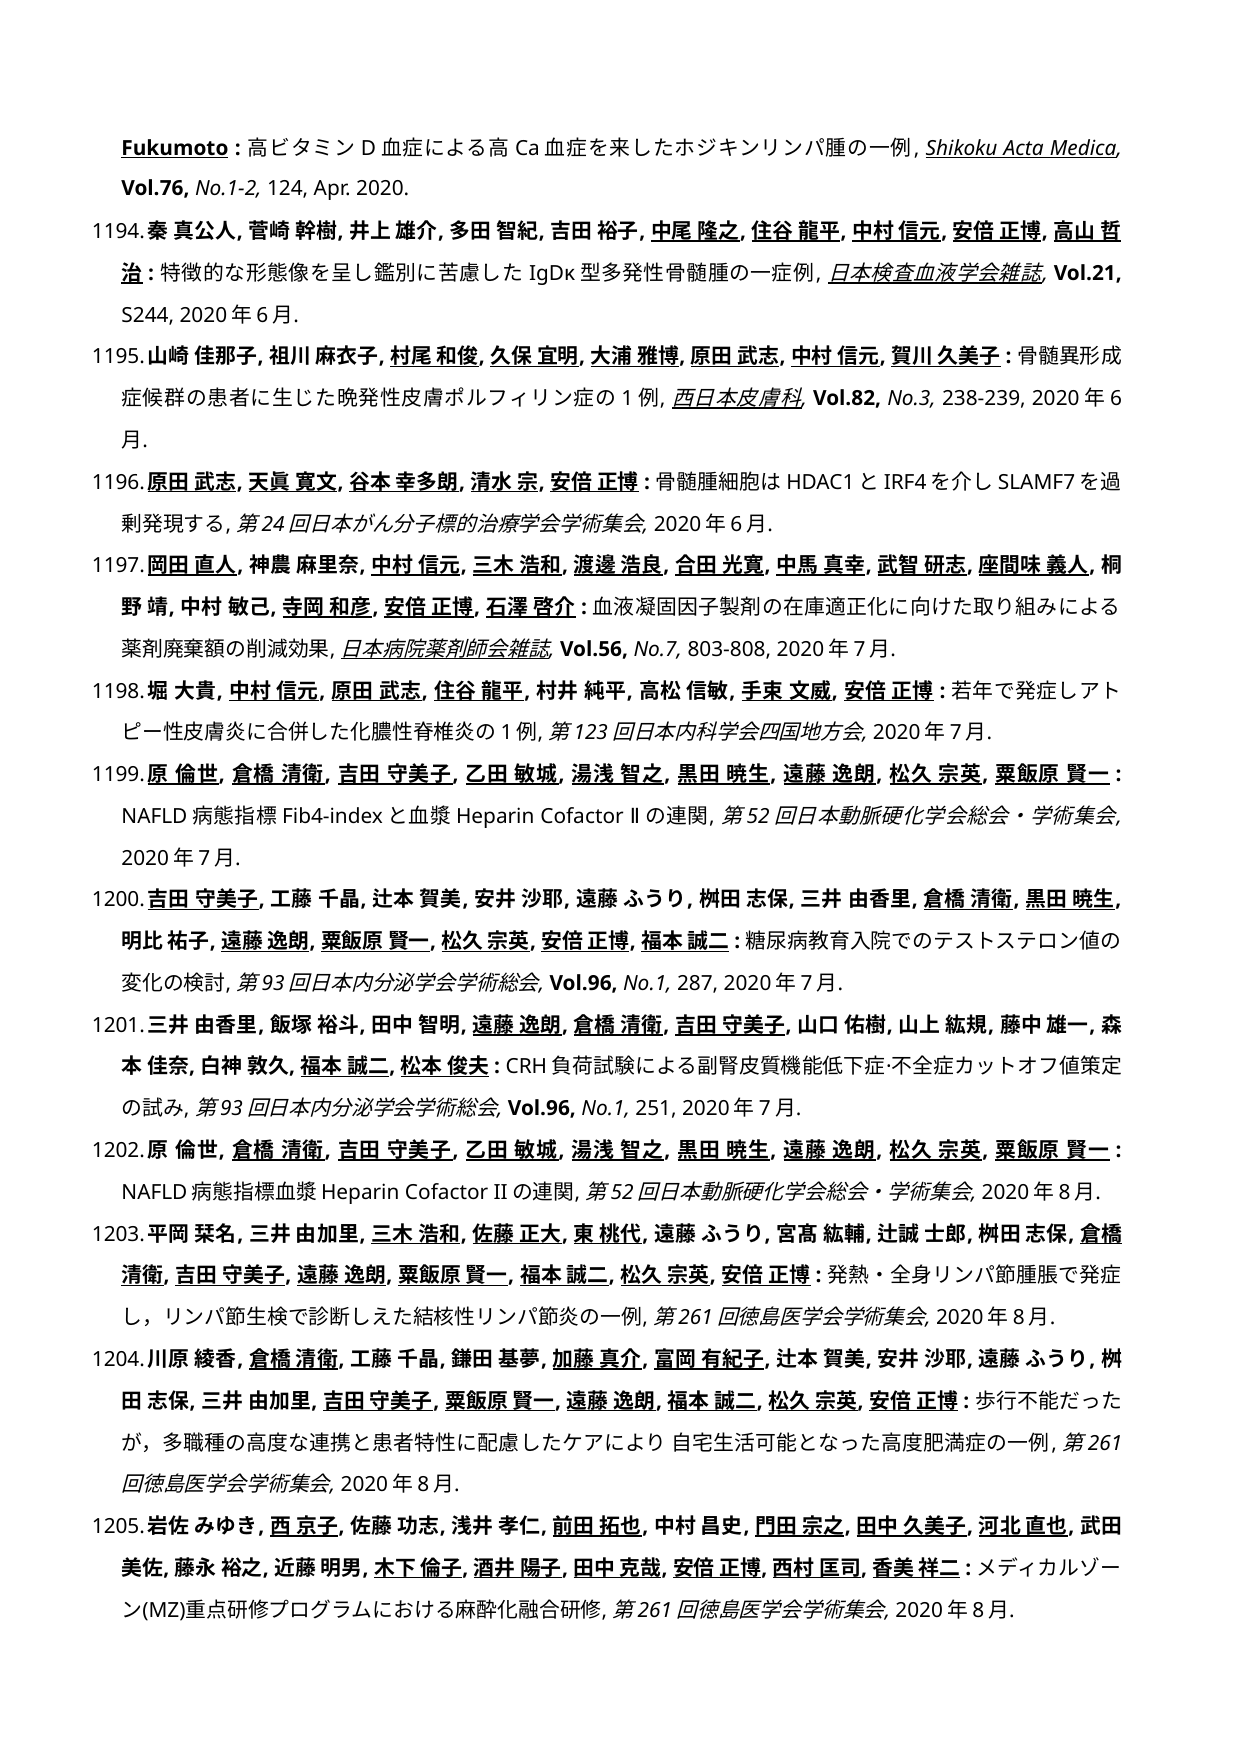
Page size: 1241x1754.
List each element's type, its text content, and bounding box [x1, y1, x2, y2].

list 岩佐 みゆき, 西 京子, 佐藤 功志, 浅井 孝仁, 前田 拓也, 中村 昌史, 門田 宗之, 田中 久美子, 河北 直也, 武田 美佐, 藤永 裕之, 近藤 明男, 木下 倫子, 酒井 陽子, 田中 克哉, 安倍 正博, 西村 匡司, 香美 祥二 : メディカルゾーン(MZ)重点研修プログラムにおける麻酔化融合研修, 第261回徳島医学会学術集会, 2020年8月. [92, 1503, 1122, 1629]
list 原田 武志, 天眞 寛文, 谷本 幸多朗, 清水 宗, 安倍 正博 : 骨髄腫細胞はHDAC1とIRF4を介しSLAMF7を過剰発現する, 第24回日本がん分子標的治療学会学術集会, 2020年6月. [92, 459, 1122, 543]
list 川原 綾香, 倉橋 清衛, 工藤 千晶, 鎌田 基夢, 加藤 真介, 富岡 有紀子, 辻本 賀美, 安井 沙耶, 遠藤 ふうり, 桝田 志保, 三井 由加里, 吉田 守美子, 粟飯原 賢一, 遠藤 逸朗, 福本 誠二, 松久 宗英, 安倍 正博 : 歩行不能だったが，多職種の高度な連携と患者特性に配慮したケアにより 自宅生活可能となった高度肥満症の一例, 第261回徳島医学会学術集会, 2020年8月. [92, 1336, 1122, 1503]
list 岡田 直人, 神農 麻里奈, 中村 信元, 三木 浩和, 渡邊 浩良, 合田 光寛, 中馬 真幸, 武智 研志, 座間味 義人, 桐野 靖, 中村 敏己, 寺岡 和彦, 安倍 正博, 石澤 啓介 : 血液凝固因子製剤の在庫適正化に向けた取り組みによる薬剤廃棄額の削減効果, 日本病院薬剤師会雑誌, Vol.56, No.7, 803-808, 2020年7月. [92, 543, 1122, 668]
list 三井 由香里, 飯塚 裕斗, 田中 智明, 遠藤 逸朗, 倉橋 清衛, 吉田 守美子, 山口 佑樹, 山上 紘規, 藤中 雄一, 森本 佳奈, 白神 敦久, 福本 誠二, 松本 俊夫 : CRH負荷試験による副腎皮質機能低下症·不全症カットオフ値策定の試み, 第93回日本内分泌学会学術総会, Vol.96, No.1, 251, 2020年7月. [92, 1002, 1122, 1128]
list 山崎 佳那子, 祖川 麻衣子, 村尾 和俊, 久保 宜明, 大浦 雅博, 原田 武志, 中村 信元, 賀川 久美子 : 骨髄異形成症候群の患者に生じた晩発性皮膚ポルフィリン症の1例, 西日本皮膚科, Vol.82, No.3, 238-239, 2020年6月. [92, 334, 1122, 459]
list 堀 大貴, 中村 信元, 原田 武志, 住谷 龍平, 村井 純平, 高松 信敏, 手束 文威, 安倍 正博 : 若年で発症しアトピー性皮膚炎に合併した化膿性脊椎炎の1例, 第123回日本内科学会四国地方会, 2020年7月. [92, 668, 1122, 752]
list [92, 125, 1122, 209]
list 原 倫世, 倉橋 清衛, 吉田 守美子, 乙田 敏城, 湯浅 智之, 黒田 暁生, 遠藤 逸朗, 松久 宗英, 粟飯原 賢一 : NAFLD病態指標Fib4-indexと血漿Heparin Cofactor Ⅱの連関, 第52回日本動脈硬化学会総会・学術集会, 2020年7月. [92, 752, 1122, 877]
list 平岡 栞名, 三井 由加里, 三木 浩和, 佐藤 正大, 東 桃代, 遠藤 ふうり, 宮髙 紘輔, 辻誠 士郎, 桝田 志保, 倉橋 清衛, 吉田 守美子, 遠藤 逸朗, 粟飯原 賢一, 福本 誠二, 松久 宗英, 安倍 正博 : 発熱・全身リンパ節腫脹で発症し，リンパ節生検で診断しえた結核性リンパ節炎の一例, 第261回徳島医学会学術集会, 2020年8月. [92, 1211, 1122, 1336]
list 原 倫世, 倉橋 清衛, 吉田 守美子, 乙田 敏城, 湯浅 智之, 黒田 暁生, 遠藤 逸朗, 松久 宗英, 粟飯原 賢一 : NAFLD病態指標血漿Heparin Cofactor IIの連関, 第52回日本動脈硬化学会総会・学術集会, 2020年8月. [92, 1128, 1122, 1211]
list 吉田 守美子, 工藤 千晶, 辻本 賀美, 安井 沙耶, 遠藤 ふうり, 桝田 志保, 三井 由香里, 倉橋 清衛, 黒田 暁生, 明比 祐子, 遠藤 逸朗, 粟飯原 賢一, 松久 宗英, 安倍 正博, 福本 誠二 : 糖尿病教育入院でのテストステロン値の変化の検討, 第93回日本内分泌学会学術総会, Vol.96, No.1, 287, 2020年7月. [92, 877, 1122, 1002]
list 秦 真公人, 菅崎 幹樹, 井上 雄介, 多田 智紀, 吉田 裕子, 中尾 隆之, 住谷 龍平, 中村 信元, 安倍 正博, 高山 哲治 : 特徴的な形態像を呈し鑑別に苦慮したIgDκ型多発性骨髄腫の一症例, 日本検査血液学会雑誌, Vol.21, S244, 2020年6月. [92, 209, 1122, 334]
